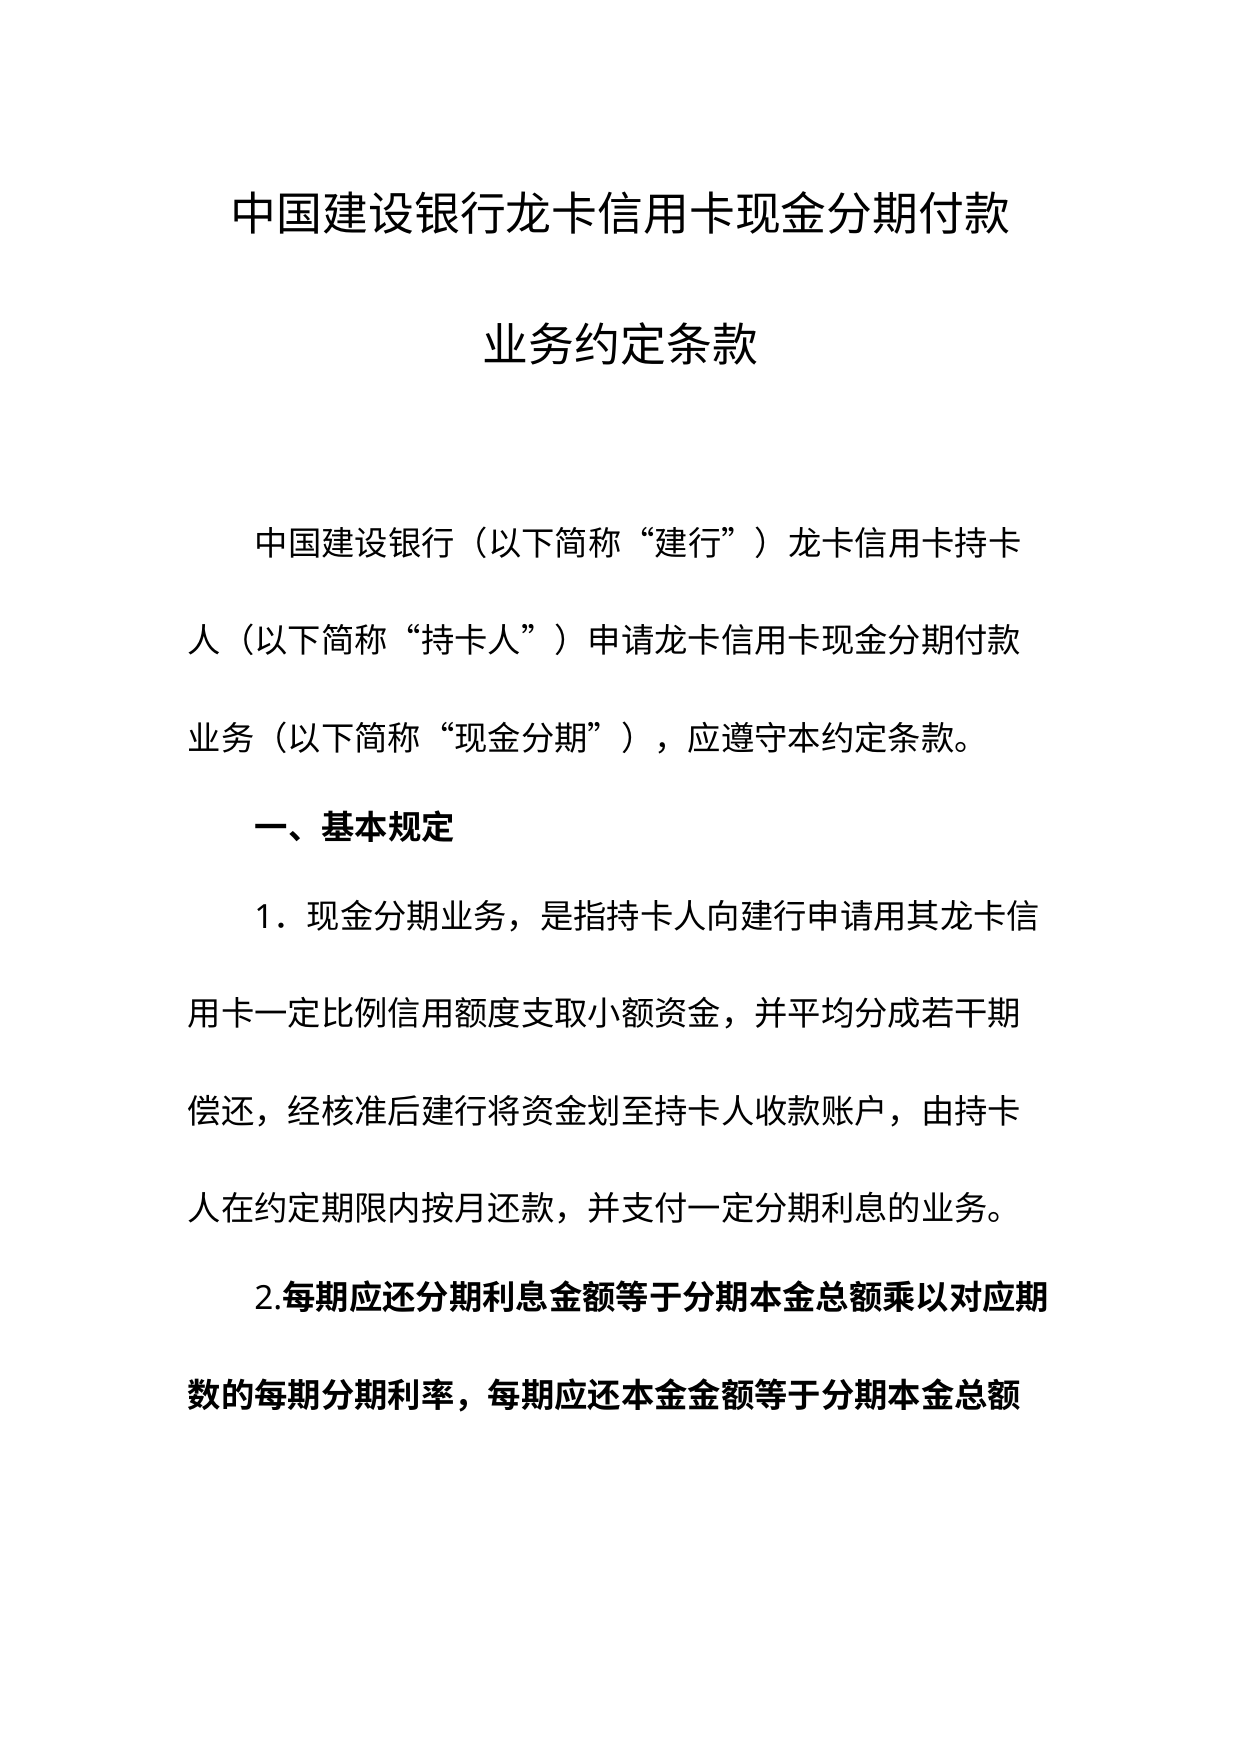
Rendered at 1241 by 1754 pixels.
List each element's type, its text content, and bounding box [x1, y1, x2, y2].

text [187, 1263, 1053, 1425]
text 业务约定条款 [187, 293, 1053, 390]
text 一、基本规定 [187, 792, 1053, 857]
text 中国建设银行（以下简称“建行”）龙卡信用卡持卡人（以下简称“持卡人”）申请龙卡信用卡现金分期付款业务（以下简称“现金分期”），应遵守本约定条款。 [187, 508, 1053, 768]
text 中国建设银行龙卡信用卡现金分期付款 [187, 162, 1053, 259]
text 1．现金分期业务，是指持卡人向建行申请用其龙卡信用卡一定比例信用额度支取小额资金，并平均分成若干期偿还，经核准后建行将资金划至持卡人收款账户，由持卡人在约定期限内按月还款，并支付一定分期利息的业务。 [187, 881, 1053, 1239]
